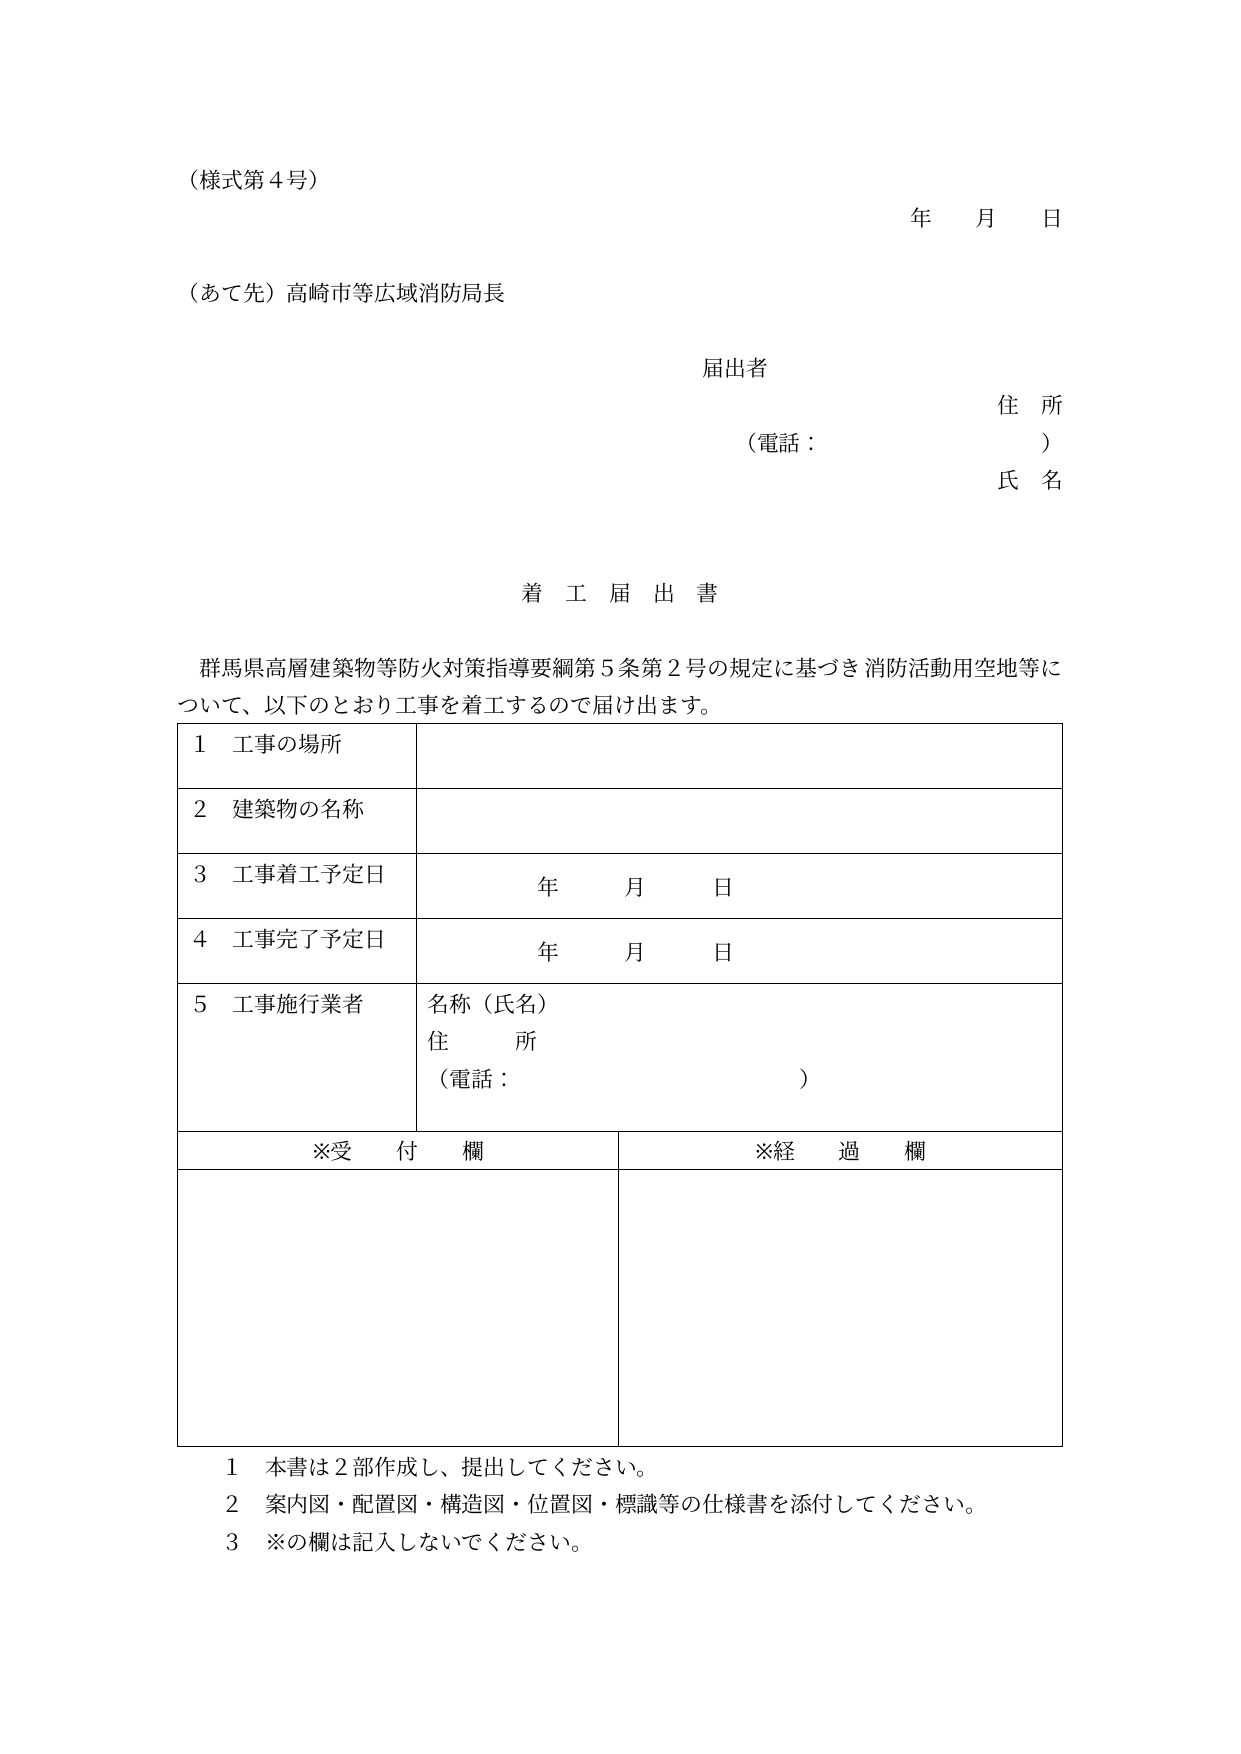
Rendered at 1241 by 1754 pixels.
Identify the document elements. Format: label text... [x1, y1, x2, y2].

table_cell [417, 789, 1062, 853]
table_cell ５ 工事施行業者 [178, 984, 416, 1131]
text ３ ※の欄は記入しないでください。 [199, 1522, 1063, 1559]
text １ 本書は２部作成し、提出してください。 [199, 1447, 1063, 1484]
text （あて先）高崎市等広域消防局長 [177, 273, 1063, 310]
table_cell [178, 1170, 618, 1446]
text 群馬県高層建築物等防火対策指導要綱第５条第２号の規定に基づき消防活動用空地等について、以下のとおり工事を着工するので届け出ます。 [177, 648, 1063, 723]
table_cell [619, 1170, 1062, 1446]
text ２ 案内図・配置図・構造図・位置図・標識等の仕様書を添付してください。 [199, 1484, 1063, 1522]
table_header [417, 724, 1062, 788]
text 住 所 [177, 385, 1063, 423]
text 氏 名 [177, 460, 1063, 498]
text （様式第４号） [177, 160, 1063, 198]
table_cell ２ 建築物の名称 [178, 789, 416, 853]
text 届出者 [177, 348, 1063, 385]
table_cell ※受 付 欄 [178, 1132, 618, 1169]
table_cell 名称（氏名） 住 所 （電話： ） [417, 984, 1062, 1131]
table_header １ 工事の場所 [178, 724, 416, 788]
text （電話： ） [177, 423, 1063, 460]
table_cell 年 月 日 [417, 854, 1062, 918]
text 年 月 日 [177, 198, 1063, 235]
subtitle 着 工 届 出 書 [177, 573, 1063, 610]
table_cell 年 月 日 [417, 919, 1062, 983]
table_cell ４ 工事完了予定日 [178, 919, 416, 983]
table_cell ３ 工事着工予定日 [178, 854, 416, 918]
table_cell ※経 過 欄 [619, 1132, 1062, 1169]
